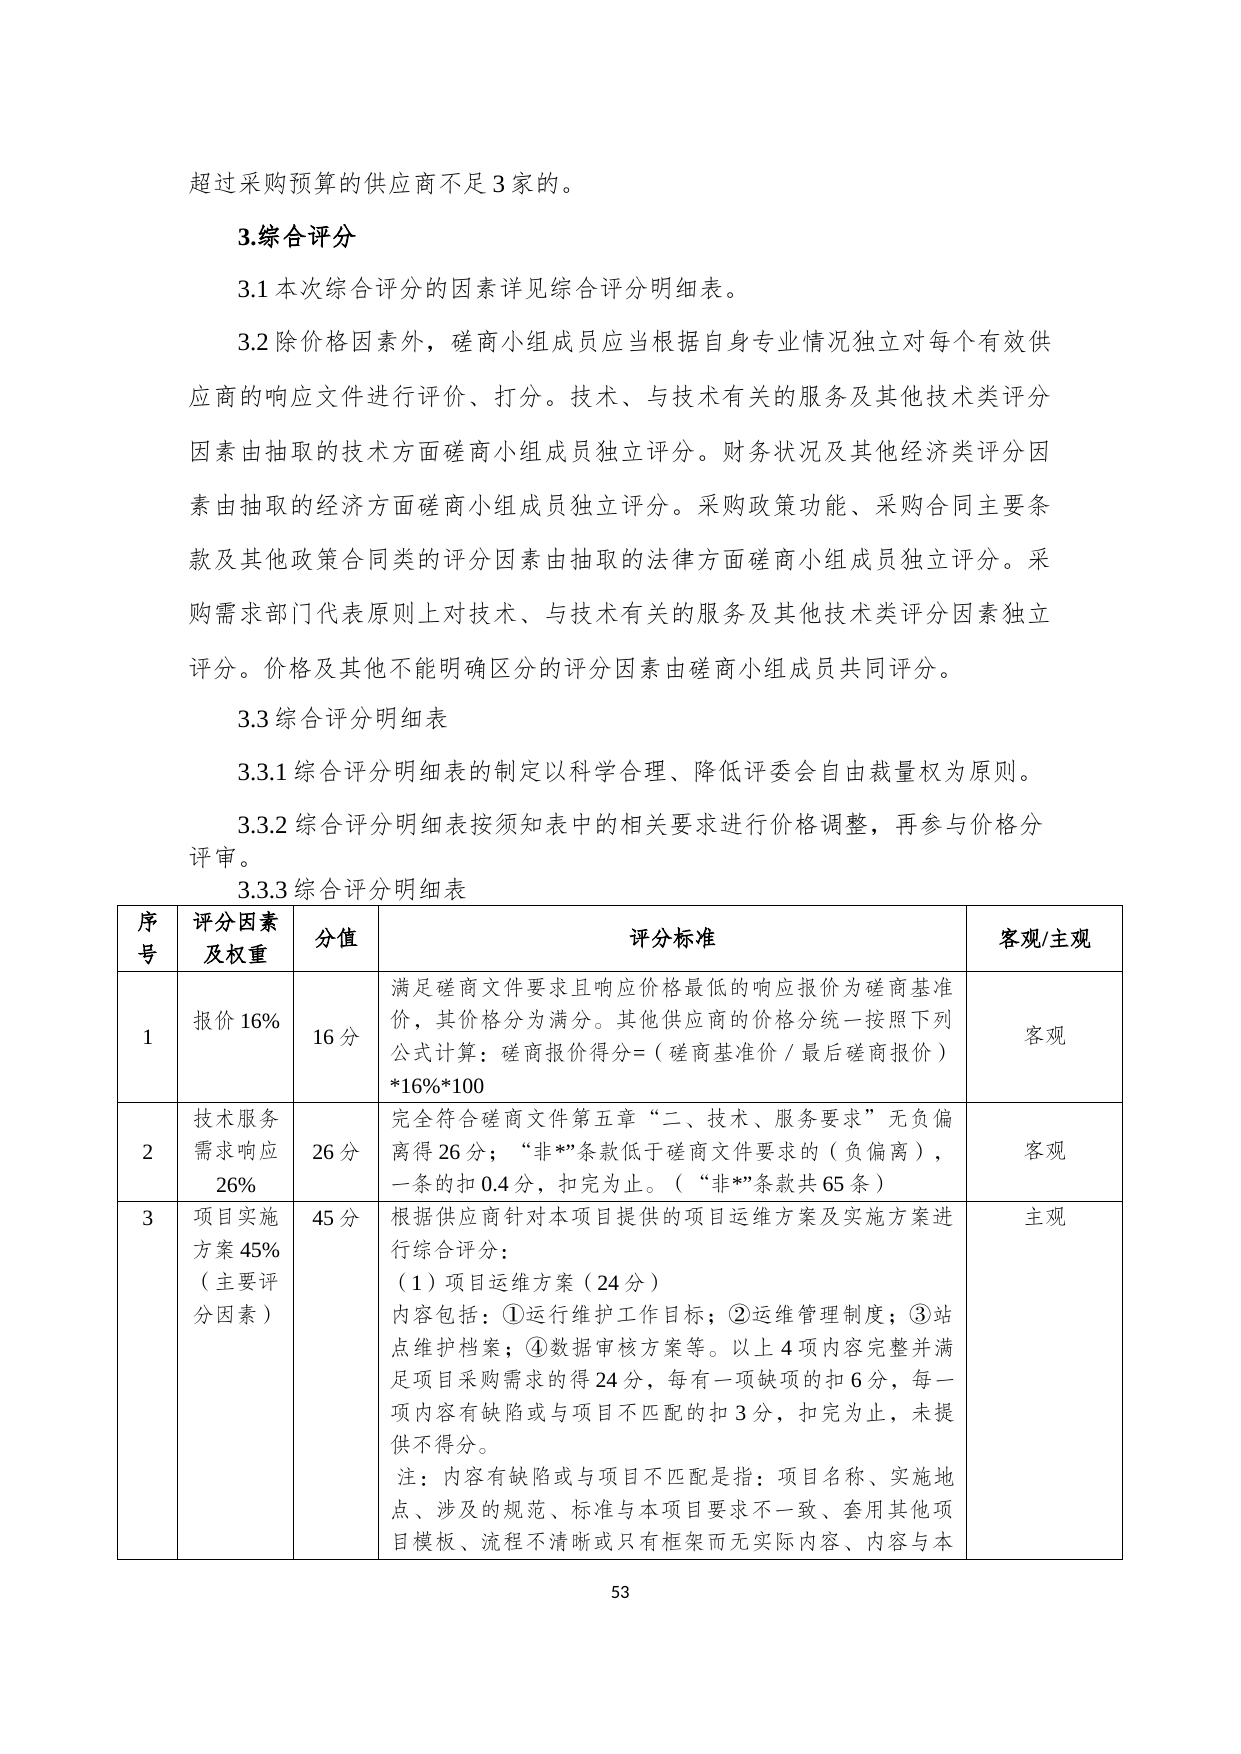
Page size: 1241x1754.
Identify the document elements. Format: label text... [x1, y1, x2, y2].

table_cell 报价16% [178, 972, 293, 1102]
table_cell 2 [118, 1103, 177, 1201]
table_cell 技术服务需求响应26% [178, 1103, 293, 1201]
table_cell 1 [118, 972, 177, 1102]
table_cell 客观 [967, 972, 1122, 1102]
text 3.3综合评分明细表 [187, 702, 1053, 734]
text 3.3.3综合评分明细表 [187, 872, 1053, 905]
table_header 评分标准 [379, 906, 966, 971]
text 3.3.1综合评分明细表的制定以科学合理、降低评委会自由裁量权为原则。 [187, 754, 1053, 787]
text 3.综合评分 [187, 219, 1053, 251]
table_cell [379, 1202, 966, 1559]
table_header 客观/主观 [967, 906, 1122, 971]
table_cell 16分 [294, 972, 378, 1102]
text 3.3.2 综合评分明细表按须知表中的相关要求进行价格调整，再参与价格分评审。 [187, 807, 1053, 872]
table_cell 26分 [294, 1103, 378, 1201]
text 3.1本次综合评分的因素详见综合评分明细表。 [187, 272, 1053, 304]
table_cell 主观 [967, 1202, 1122, 1559]
table_header 评分因素 及权重 [178, 906, 293, 971]
table_cell 完全符合磋商文件第五章“二、技术、服务要求”无负偏离得26分；“非*”条款低于磋商文件要求的（负偏离），一条的扣0.4分，扣完为止。（“非*”条款共65条） [379, 1103, 966, 1201]
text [187, 166, 1053, 199]
table_cell 客观 [967, 1103, 1122, 1201]
table_cell 3 [118, 1202, 177, 1559]
table_cell 项目实施方案45%（主要评分因素） [178, 1202, 293, 1559]
table_header 分值 [294, 906, 378, 971]
table_cell 满足磋商文件要求且响应价格最低的响应报价为磋商基准价，其价格分为满分。其他供应商的价格分统一按照下列公式计算：磋商报价得分=（磋商基准价／最后磋商报价）*16%*100 [379, 972, 966, 1102]
text 3.2除价格因素外，磋商小组成员应当根据自身专业情况独立对每个有效供应商的响应文件进行评价、打分。技术、与技术有关的服务及其他技术类评分因素由抽取的技术方面磋商小组成员独立评分。财务状况及其他经济类评分因素由抽取的经济方面磋商小组成员独立评分。采购政策功能、采购合同主要条款及其他政策合同类的评分因素由抽取的法律方面磋商小组成员独立评分。采购需求部门代表原则上对技术、与技术有关的服务及其他技术类评分因素独立评分。价格及其他不能明确区分的评分因素由磋商小组成员共同评分。 [187, 324, 1053, 683]
table_header 序号 [118, 906, 177, 971]
table_cell 45分 [294, 1202, 378, 1559]
